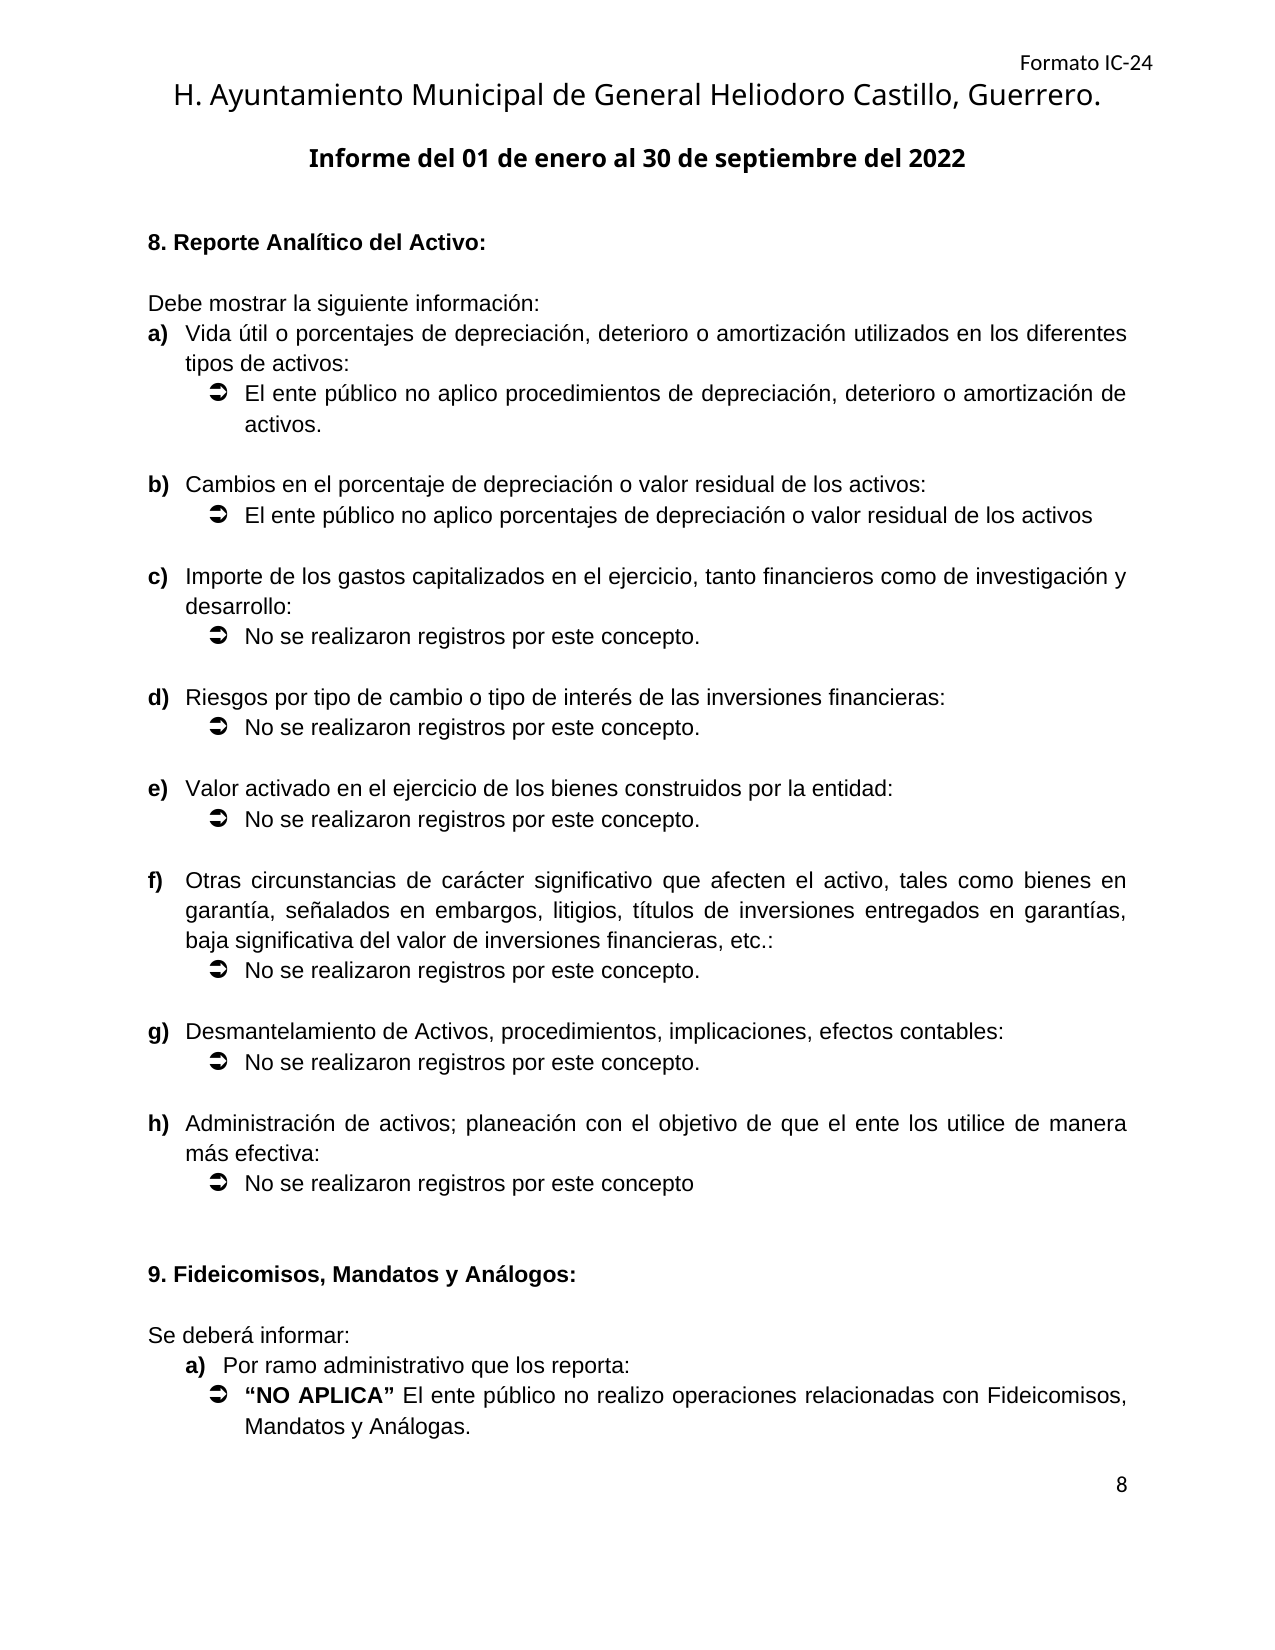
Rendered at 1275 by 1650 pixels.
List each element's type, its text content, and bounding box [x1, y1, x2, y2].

list No se realizaron registros por este concepto [207, 1170, 1127, 1197]
list Por ramo administrativo que los reporta: [185, 1352, 1127, 1378]
list El ente público no aplico procedimientos de depreciación, deterioro o amortización de activos. [207, 380, 1127, 437]
text 8. Reporte Analítico del Activo: [148, 229, 1127, 256]
list Importe de los gastos capitalizados en el ejercicio, tanto financieros como de investigación y desarrollo: [148, 563, 1127, 619]
list Valor activado en el ejercicio de los bienes construidos por la entidad: [148, 775, 1127, 802]
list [207, 1382, 1127, 1439]
list El ente público no aplico porcentajes de depreciación o valor residual de los activos [207, 502, 1127, 528]
text 9. Fideicomisos, Mandatos y Análogos: [148, 1261, 1127, 1288]
text Debe mostrar la siguiente información: [148, 290, 1127, 316]
list No se realizaron registros por este concepto. [207, 806, 1127, 832]
list Vida útil o porcentajes de depreciación, deterioro o amortización utilizados en los diferentes tipos de activos: [148, 320, 1127, 376]
list Desmantelamiento de Activos, procedimientos, implicaciones, efectos contables: [148, 1018, 1127, 1045]
list Administración de activos; planeación con el objetivo de que el ente los utilice de manera más efectiva: [148, 1109, 1127, 1166]
list No se realizaron registros por este concepto. [207, 1048, 1127, 1075]
list No se realizaron registros por este concepto. [207, 623, 1127, 650]
text Se deberá informar: [148, 1322, 1127, 1348]
list Riesgos por tipo de cambio o tipo de interés de las inversiones financieras: [148, 684, 1127, 711]
list Otras circunstancias de carácter significativo que afecten el activo, tales como bienes en garantía, señalados en embargos, litigios, títulos de inversiones entregados en garantías, baja significativa del valor de inversiones financieras, etc.: [148, 867, 1127, 953]
list No se realizaron registros por este concepto. [207, 957, 1127, 984]
list No se realizaron registros por este concepto. [207, 714, 1127, 741]
list Cambios en el porcentaje de depreciación o valor residual de los activos: [148, 471, 1127, 498]
